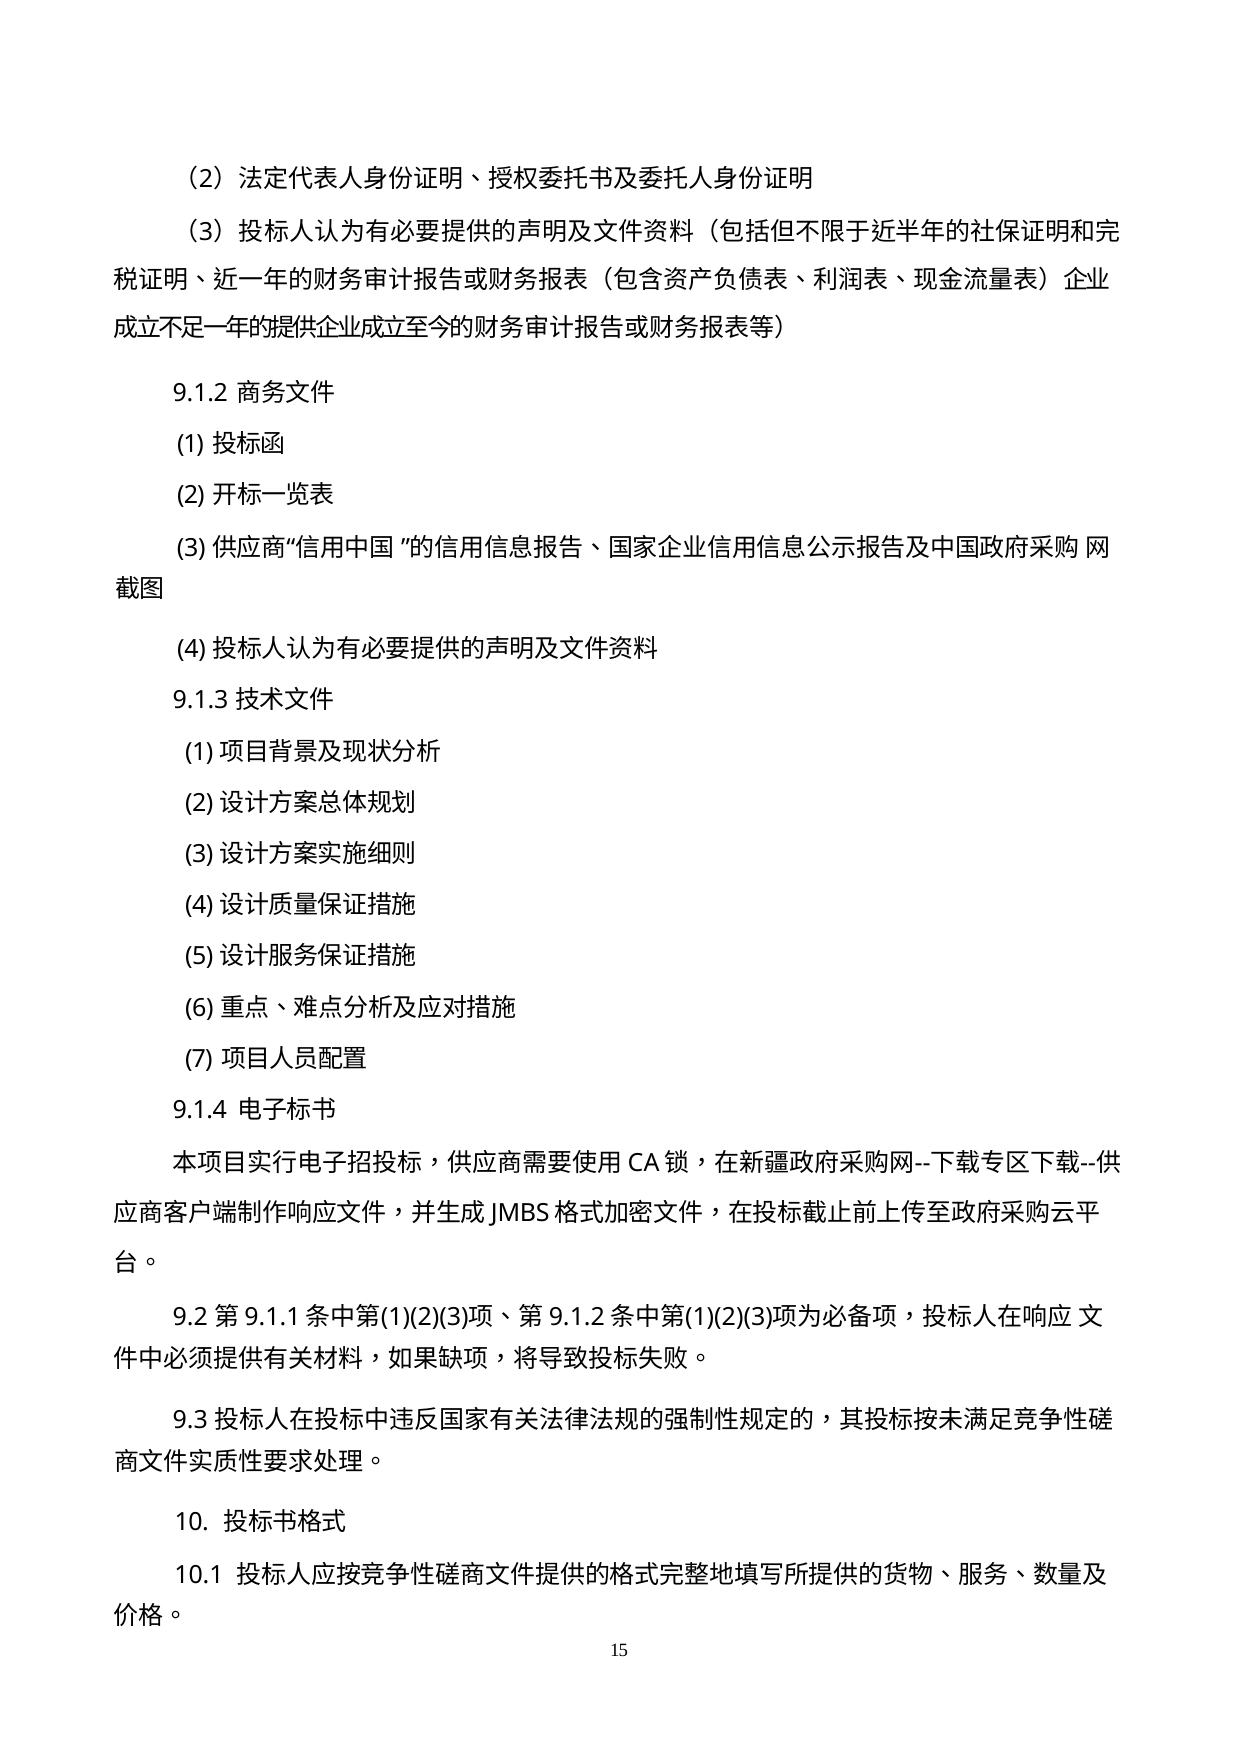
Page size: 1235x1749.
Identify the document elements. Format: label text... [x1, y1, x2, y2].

text (5) 设计服务保证措施 [185, 940, 1130, 971]
text 本项目实行电子招投标，供应商需要使用CA锁，在新疆政府采购网--下载专区下载--供 应商客户端制作响应文件，并生成JMBS格式加密文件，在投标截止前上传至政府采购云平台。 [113, 1145, 1130, 1279]
text (2) 设计方案总体规划 [185, 787, 1130, 818]
text (2) 开标一览表 [177, 479, 1130, 509]
text (1) 项目背景及现状分析 [185, 735, 1130, 766]
text (3) 供应商“信用中国 ”的信用信息报告、国家企业信用信息公示报告及中国政府采购 网截图 [115, 530, 1122, 605]
text 9.1.2 商务文件 [172, 376, 1130, 407]
text 9.3 投标人在投标中违反国家有关法律法规的强制性规定的，其投标按未满足竞争性磋 商文件实质性要求处理。 [114, 1402, 1122, 1478]
text （2）法定代表人身份证明、授权委托书及委托人身份证明 [173, 162, 1130, 193]
text (6) 重点、难点分析及应对措施 [185, 991, 1130, 1022]
text (4) 设计质量保证措施 [185, 889, 1130, 920]
text 9.1.4 电子标书 [172, 1094, 1130, 1124]
text (7) 项目人员配置 [185, 1042, 1130, 1073]
text 9.2 第9.1.1条中第(1)(2)(3)项、第9.1.2条中第(1)(2)(3)项为必备项，投标人在响应 文件中必须提供有关材料，如果缺项，将导致投标失败。 [113, 1299, 1122, 1374]
text (3) 设计方案实施细则 [185, 838, 1130, 869]
text (4) 投标人认为有必要提供的声明及文件资料 [177, 633, 1130, 664]
text (1) 投标函 [177, 427, 1130, 458]
text 9.1.3 技术文件 [172, 684, 1130, 715]
text 10. 投标书格式 [174, 1505, 1130, 1536]
text 10.1 投标人应按竞争性磋商文件提供的格式完整地填写所提供的货物、服务、数量及 价格。 [113, 1557, 1122, 1632]
text （3）投标人认为有必要提供的声明及文件资料（包括但不限于近半年的社保证明和完税证明、近一年的财务审计报告或财务报表（包含资产负债表、利润表、现金流量表）企业成立不足一年的提供企业成立至今的财务审计报告或财务报表等） [113, 214, 1122, 344]
